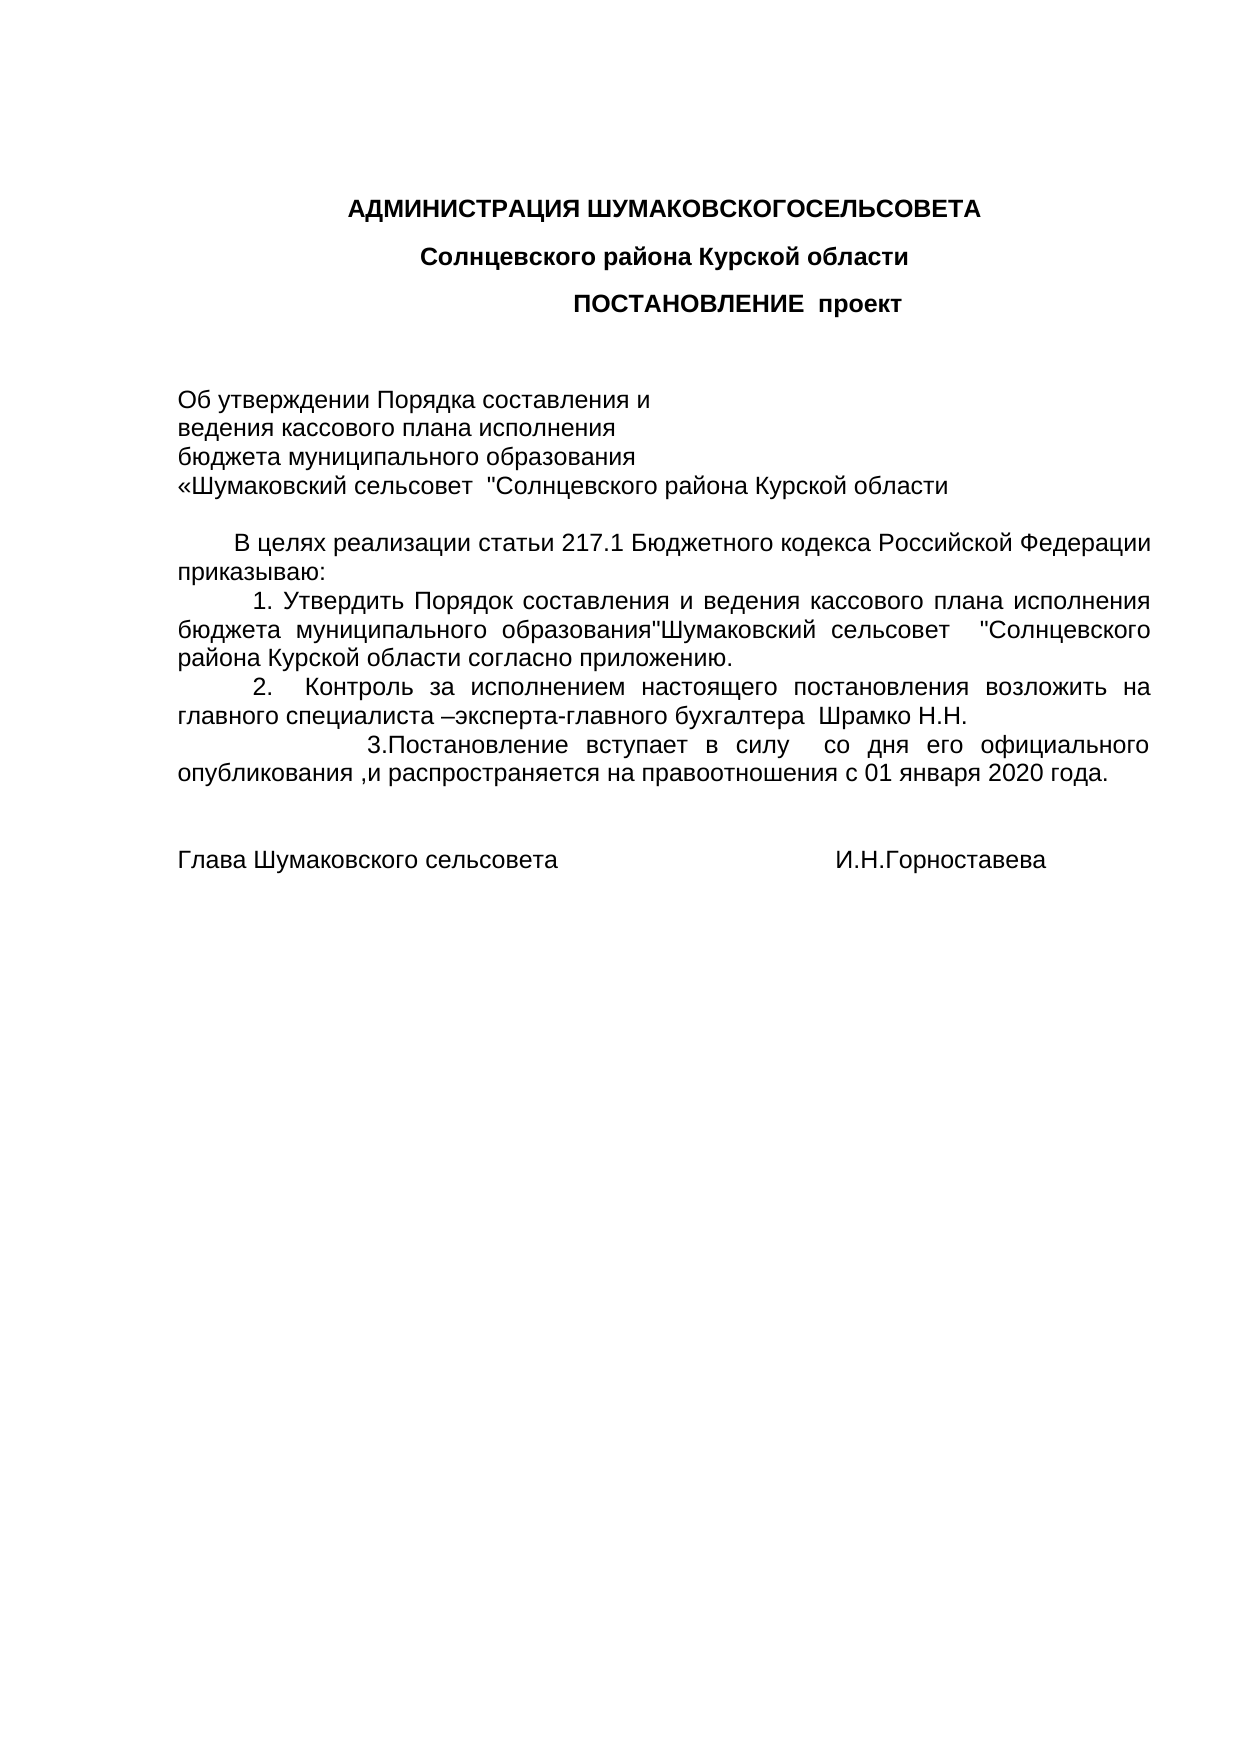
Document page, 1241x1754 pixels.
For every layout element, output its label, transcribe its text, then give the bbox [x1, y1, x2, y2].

text бюджета муниципального образования [177, 442, 1152, 471]
text 1. Утвердить Порядок составления и ведения кассового плана исполнения бюджета муниципального образования"Шумаковский сельсовет "Солнцевского района Курской области согласно приложению. [177, 586, 1152, 672]
text ПОСТАНОВЛЕНИЕ проект [177, 289, 1152, 318]
text АДМИНИСТРАЦИЯ ШУМАКОВСКОГОСЕЛЬСОВЕТА [177, 194, 1152, 222]
text В целях реализации статьи 217.1 Бюджетного кодекса Российской Федерации приказываю: [177, 528, 1152, 586]
text Глава Шумаковского сельсовета И.Н.Горноставева [177, 844, 1152, 873]
text «Шумаковский сельсовет "Солнцевского района Курской области [177, 471, 1152, 499]
text Об утверждении Порядка составления и [177, 384, 1152, 413]
text 2. Контроль за исполнением настоящего постановления возложить на главного специалиста –эксперта-главного бухгалтера Шрамко Н.Н. [177, 672, 1152, 729]
text 3.Постановление вступает в силу со дня его официального опубликования ,и распространяется на правоотношения с 01 января 2020 года. [177, 729, 1152, 787]
text ведения кассового плана исполнения [177, 413, 1152, 442]
text Солнцевского района Курской области [177, 241, 1152, 270]
